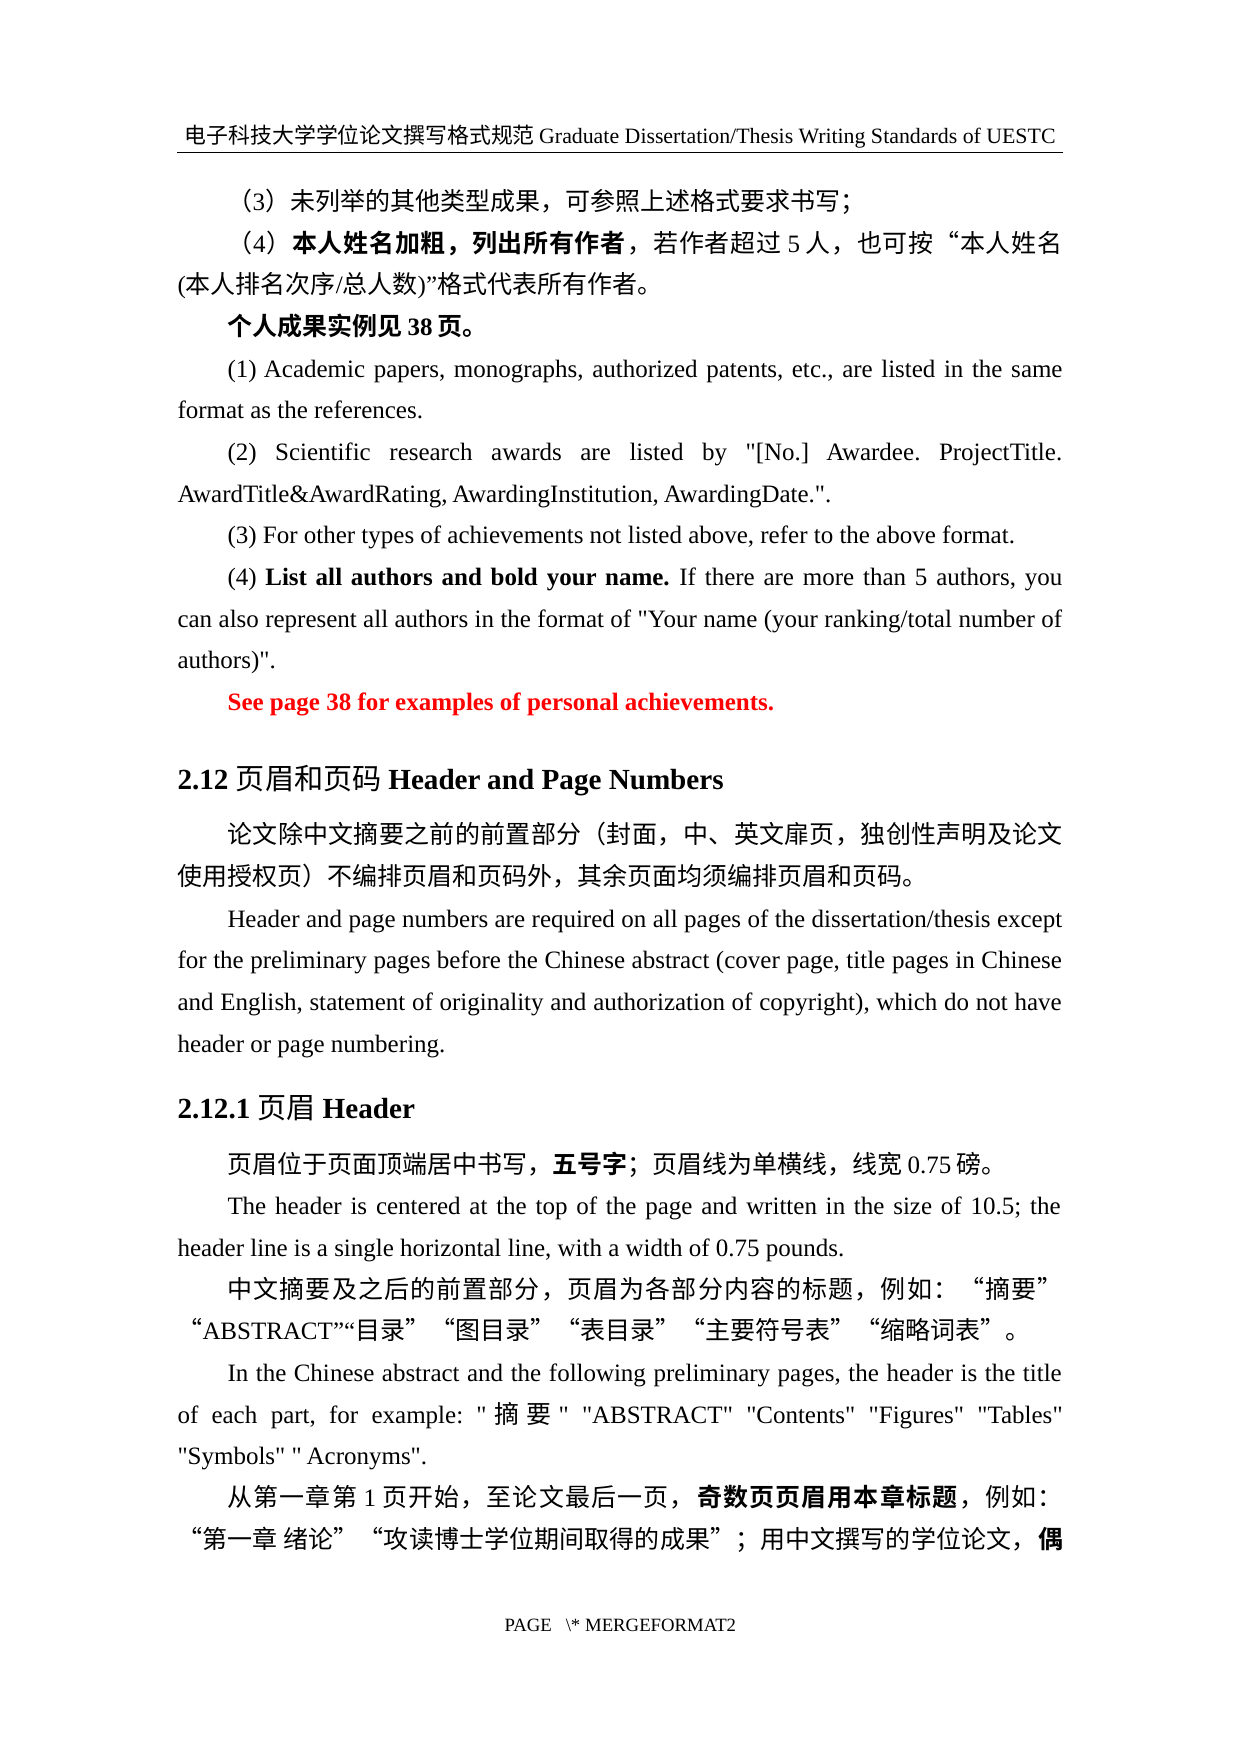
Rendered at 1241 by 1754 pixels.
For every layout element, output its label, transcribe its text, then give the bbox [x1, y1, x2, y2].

text (2) Scientific research awards are listed by "[No.] Awardee. ProjectTitle. AwardTitle&AwardRating, AwardingInstitution, AwardingDate.". [177, 427, 1063, 511]
text （4）本人姓名加粗，列出所有作者，若作者超过5人，也可按“本人姓名(本人排名次序/总人数)”格式代表所有作者。 [177, 219, 1063, 302]
subtitle 页眉和页码 Header and Page Numbers [177, 756, 1063, 798]
text (4) List all authors and bold your name. If there are more than 5 authors, you can also represent all authors in the format of "Your name (your ranking/total number of authors)". [177, 552, 1063, 677]
text 中文摘要及之后的前置部分，页眉为各部分内容的标题，例如：“摘要”“ABSTRACT”“目录”“图目录”“表目录”“主要符号表”“缩略词表”。 [177, 1265, 1063, 1348]
text (3) For other types of achievements not listed above, refer to the above format. [177, 511, 1063, 552]
text 论文除中文摘要之前的前置部分（封面，中、英文扉页，独创性声明及论文使用授权页）不编排页眉和页码外，其余页面均须编排页眉和页码。 [177, 811, 1063, 894]
text The header is centered at the top of the page and written in the size of 10.5; the header line is a single horizontal line, with a width of 0.75 pounds. [177, 1181, 1063, 1265]
text See page 37 for examples of personal achievements. [177, 677, 1063, 719]
text (1) Academic papers, monographs, authorized patents, etc., are listed in the same format as the references. [177, 344, 1063, 427]
subtitle 页眉 Header [177, 1086, 1063, 1127]
text 页眉位于页面顶端居中书写，五号字；页眉线为单横线，线宽0.75磅。 [177, 1140, 1063, 1181]
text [177, 1473, 1063, 1556]
text Header and page numbers are required on all pages of the dissertation/thesis except for the preliminary pages before the Chinese abstract (cover page, title pages in Chinese and English, statement of originality and authorization of copyright), which do not have header or page numbering. [177, 894, 1063, 1061]
text （3）未列举的其他类型成果，可参照上述格式要求书写； [177, 177, 1063, 219]
text In the Chinese abstract and the following preliminary pages, the header is the title of each part, for example: "摘要" "ABSTRACT" "Contents" "Figures" "Tables" "Symbols" " Acronyms". [177, 1348, 1063, 1473]
text 个人成果实例见37页。 [177, 302, 1063, 344]
